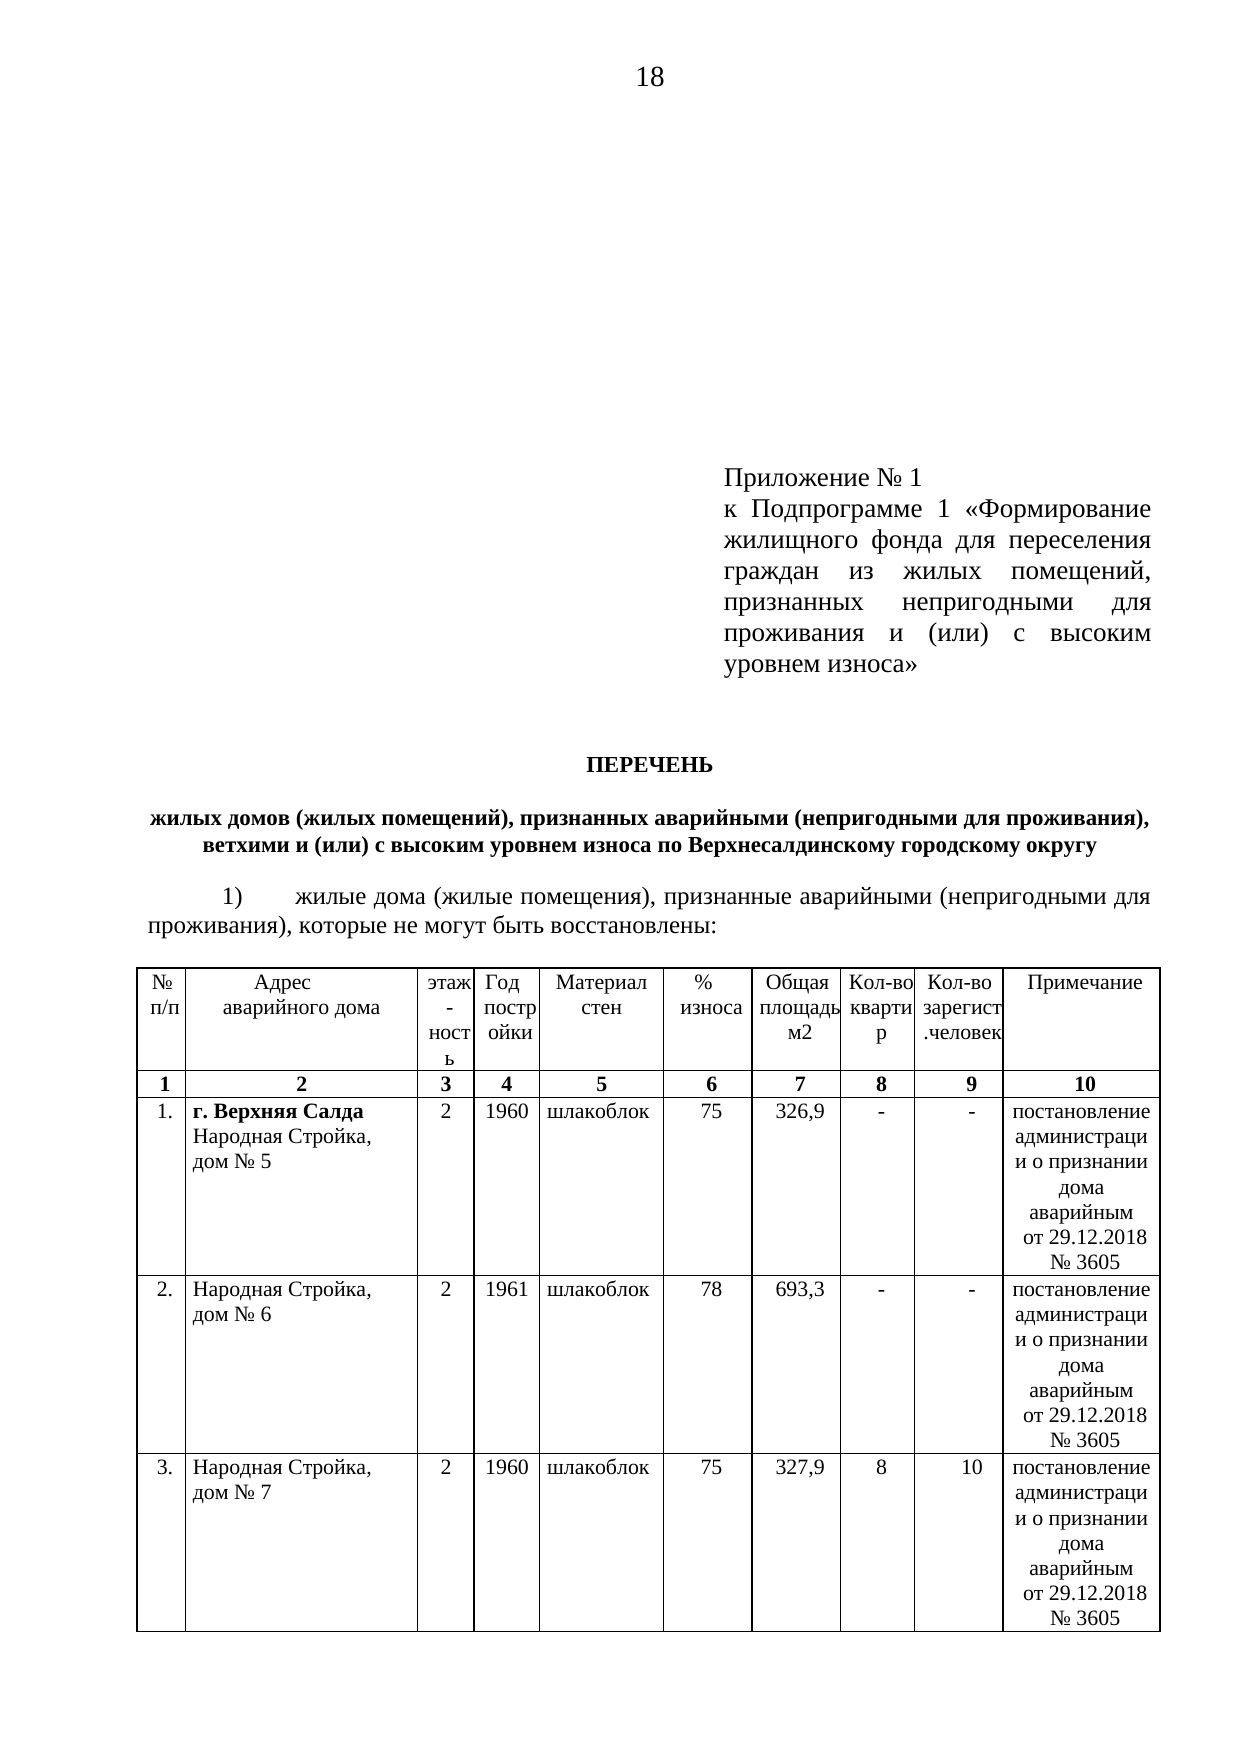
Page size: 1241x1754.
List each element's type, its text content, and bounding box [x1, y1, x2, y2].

table_cell 3. [138, 1454, 185, 1631]
table_cell 1961 [475, 1276, 539, 1452]
table_cell - [915, 1098, 1002, 1274]
table_cell 4 [475, 1071, 539, 1096]
table_cell 2. [138, 1276, 185, 1452]
table_cell 2 [186, 1071, 417, 1096]
list жилые дома (жилые помещения), признанные аварийными (непригодными для проживания), которые не могут быть восстановлены: [148, 881, 1152, 938]
text Приложение № 1 [723, 461, 1152, 492]
table_cell шлакоблок [540, 1276, 663, 1452]
table_header Кол-во зарегист.человек [915, 969, 1002, 1070]
table_header Год постройки [475, 969, 539, 1070]
table_cell 1960 [475, 1454, 539, 1631]
table_cell 2 [418, 1454, 473, 1631]
table_cell 9 [915, 1071, 1002, 1096]
table_cell 75 [664, 1454, 751, 1631]
table_cell - [841, 1098, 914, 1274]
table_cell 8 [841, 1454, 914, 1631]
table_cell 2 [418, 1098, 473, 1274]
table_cell 6 [664, 1071, 751, 1096]
text ПЕРЕЧЕНЬ [148, 752, 1152, 778]
text к Подпрограмме 1 «Формирование жилищного фонда для переселения граждан из жилых помещений, признанных непригодными для проживания и (или) с высоким уровнем износа» [723, 492, 1152, 679]
table_cell - [915, 1276, 1002, 1452]
table_header % износа [664, 969, 751, 1070]
table_cell 1 [138, 1071, 185, 1096]
table_cell 1. [138, 1098, 185, 1274]
table_header этаж- ность [418, 969, 473, 1070]
table_cell 693,3 [753, 1276, 840, 1452]
table_cell - [841, 1276, 914, 1452]
table_header Адрес аварийного дома [186, 969, 417, 1070]
table_cell Народная Стройка, дом № 7 [186, 1454, 417, 1631]
text жилых домов (жилых помещений), признанных аварийными (непригодными для проживания), ветхими и (или) с высоким уровнем износа по Верхнесалдинскому городскому округу [148, 804, 1152, 857]
table_cell 327,9 [753, 1454, 840, 1631]
table_cell 3 [418, 1071, 473, 1096]
table_cell 75 [664, 1098, 751, 1274]
table_cell Народная Стройка, дом № 6 [186, 1276, 417, 1452]
table_header Общая площадь м2 [753, 969, 840, 1070]
table_cell 2 [418, 1276, 473, 1452]
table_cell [1004, 1276, 1159, 1452]
table_cell 326,9 [753, 1098, 840, 1274]
table_cell 10 [915, 1454, 1002, 1631]
table_cell 5 [540, 1071, 663, 1096]
table_cell постановление администрации о признании дома аварийным от 29.12.2018 № 3605 [1004, 1098, 1159, 1274]
table_header Примечание [1004, 969, 1159, 1070]
table_header Кол-во квартир [841, 969, 914, 1070]
table_cell 10 [1004, 1071, 1159, 1096]
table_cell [1004, 1454, 1159, 1631]
table_cell 78 [664, 1276, 751, 1452]
table_cell шлакоблок [540, 1098, 663, 1274]
table_header Материал стен [540, 969, 663, 1070]
table_cell 7 [753, 1071, 840, 1096]
table_cell шлакоблок [540, 1454, 663, 1631]
table_header № п/п [138, 969, 185, 1070]
table_cell 1960 [475, 1098, 539, 1274]
table_cell 8 [841, 1071, 914, 1096]
table_cell г. Верхняя Салда Народная Стройка, дом № 5 [186, 1098, 417, 1274]
